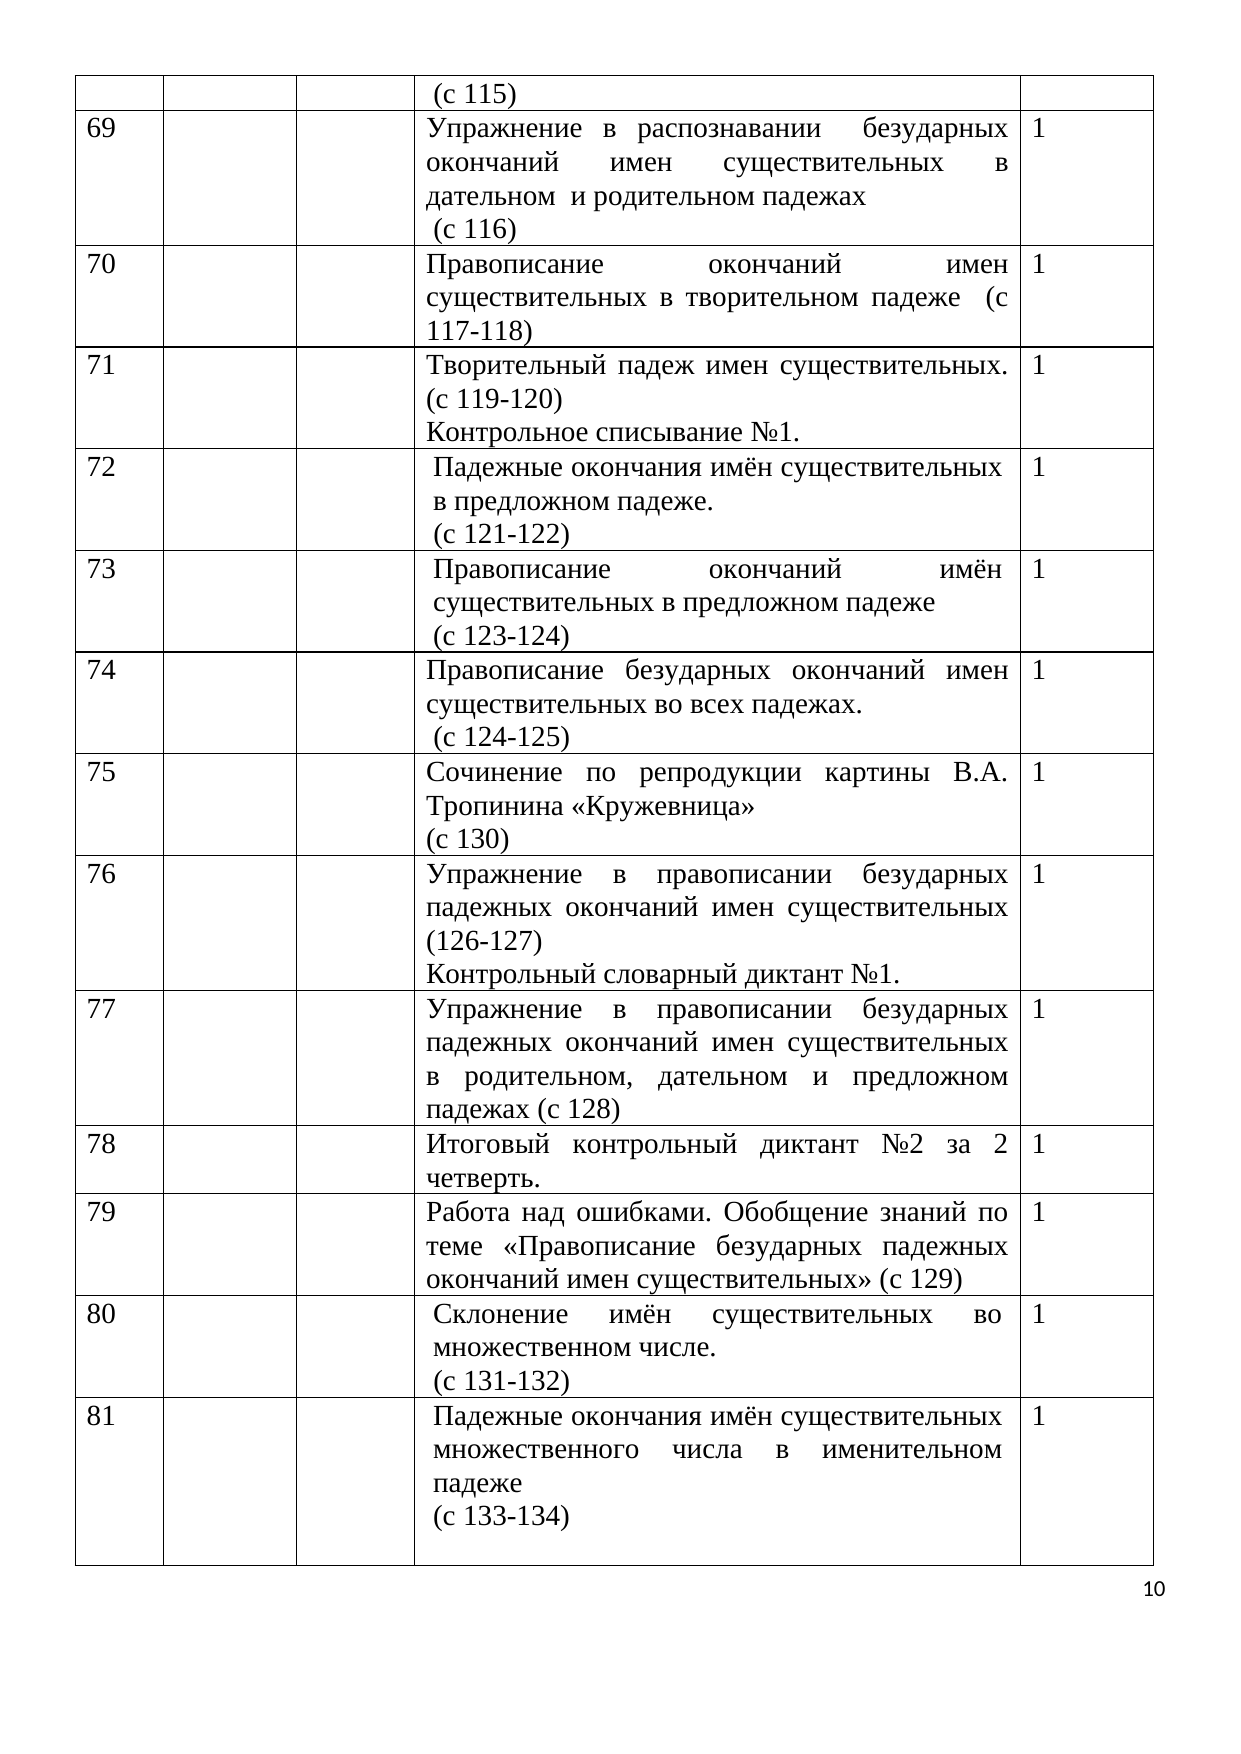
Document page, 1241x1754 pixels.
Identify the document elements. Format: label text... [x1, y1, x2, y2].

table_cell 70 [76, 246, 163, 346]
table_cell Итоговый контрольный диктант №2 за 2 четверть. [415, 1126, 1020, 1193]
table_cell [297, 1126, 414, 1193]
table_cell 1 [1021, 1296, 1153, 1397]
table_cell Правописание окончаний имён существительных в предложном падеже (с 123-124) [415, 551, 1020, 651]
table_cell 72 [76, 449, 163, 550]
table_cell [164, 1194, 296, 1295]
table_cell 1 [1021, 246, 1153, 346]
table_cell [297, 1296, 414, 1397]
table_cell 71 [76, 348, 163, 448]
table_cell [297, 551, 414, 651]
table_cell 68 [76, 76, 163, 109]
table_cell Склонение имён существительных во множественном числе. (с 131-132) [415, 1296, 1020, 1397]
table_cell [297, 653, 414, 753]
table_cell 76 [76, 856, 163, 990]
table_cell 1 [1021, 111, 1153, 245]
table_cell [164, 991, 296, 1125]
table_cell Упражнение в правописании безударных падежных окончаний имен существительных в родительном, дательном и предложном падежах (с 128) [415, 991, 1020, 1125]
table_cell [164, 449, 296, 550]
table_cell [415, 76, 1020, 109]
table_cell 81 [76, 1398, 163, 1565]
table_cell 79 [76, 1194, 163, 1295]
table_cell [164, 653, 296, 753]
table_cell [164, 76, 296, 109]
table_cell [164, 246, 296, 346]
table_cell 1 [1021, 348, 1153, 448]
table_cell [297, 246, 414, 346]
table_cell 1 [1021, 856, 1153, 990]
table_cell 1 [1021, 551, 1153, 651]
table_cell [164, 856, 296, 990]
table_cell 1 [1021, 991, 1153, 1125]
table_cell Сочинение по репродукции картины В.А. Тропинина «Кружевница» (с 130) [415, 754, 1020, 855]
table_cell Правописание окончаний имен существительных в творительном падеже (с 117-118) [415, 246, 1020, 346]
table_cell 1 [1021, 1194, 1153, 1295]
table_cell [164, 1398, 296, 1565]
table_cell [297, 449, 414, 550]
table_cell [164, 1296, 296, 1397]
table_cell Творительный падеж имен существительных. (с 119-120) Контрольное списывание №1. [415, 348, 1020, 448]
table_cell 77 [76, 991, 163, 1125]
table_cell 75 [76, 754, 163, 855]
table_cell [297, 754, 414, 855]
table_cell [164, 1126, 296, 1193]
table_cell [297, 348, 414, 448]
table_cell 78 [76, 1126, 163, 1193]
table_cell 1 [1021, 449, 1153, 550]
table_cell Падежные окончания имён существительных в предложном падеже. (с 121-122) [415, 449, 1020, 550]
table_cell [297, 991, 414, 1125]
table_cell [164, 551, 296, 651]
table_cell [164, 111, 296, 245]
table_cell 73 [76, 551, 163, 651]
table_cell [164, 348, 296, 448]
table_cell 80 [76, 1296, 163, 1397]
table_cell 1 [1021, 754, 1153, 855]
table_cell [297, 1194, 414, 1295]
table_cell [164, 754, 296, 855]
table_cell Работа над ошибками. Обобщение знаний по теме «Правописание безударных падежных окончаний имен существительных» (с 129) [415, 1194, 1020, 1295]
table_cell 1 [1021, 76, 1153, 109]
table_cell [297, 1398, 414, 1565]
table_cell [297, 111, 414, 245]
table_cell 74 [76, 653, 163, 753]
table_cell Упражнение в распознавании безударных окончаний имен существительных в дательном и родительном падежах (с 116) [415, 111, 1020, 245]
table_cell 69 [76, 111, 163, 245]
table_cell Правописание безударных окончаний имен существительных во всех падежах. (с 124-125) [415, 653, 1020, 753]
table_cell Упражнение в правописании безударных падежных окончаний имен существительных (126-127) Контрольный словарный диктант №1. [415, 856, 1020, 990]
table_cell [297, 76, 414, 109]
table_cell 1 [1021, 653, 1153, 753]
table_cell [297, 856, 414, 990]
table_cell 1 [1021, 1398, 1153, 1565]
table_cell 1 [1021, 1126, 1153, 1193]
table_cell Падежные окончания имён существительных множественного числа в именительном падеже (с 133-134) [415, 1398, 1020, 1565]
